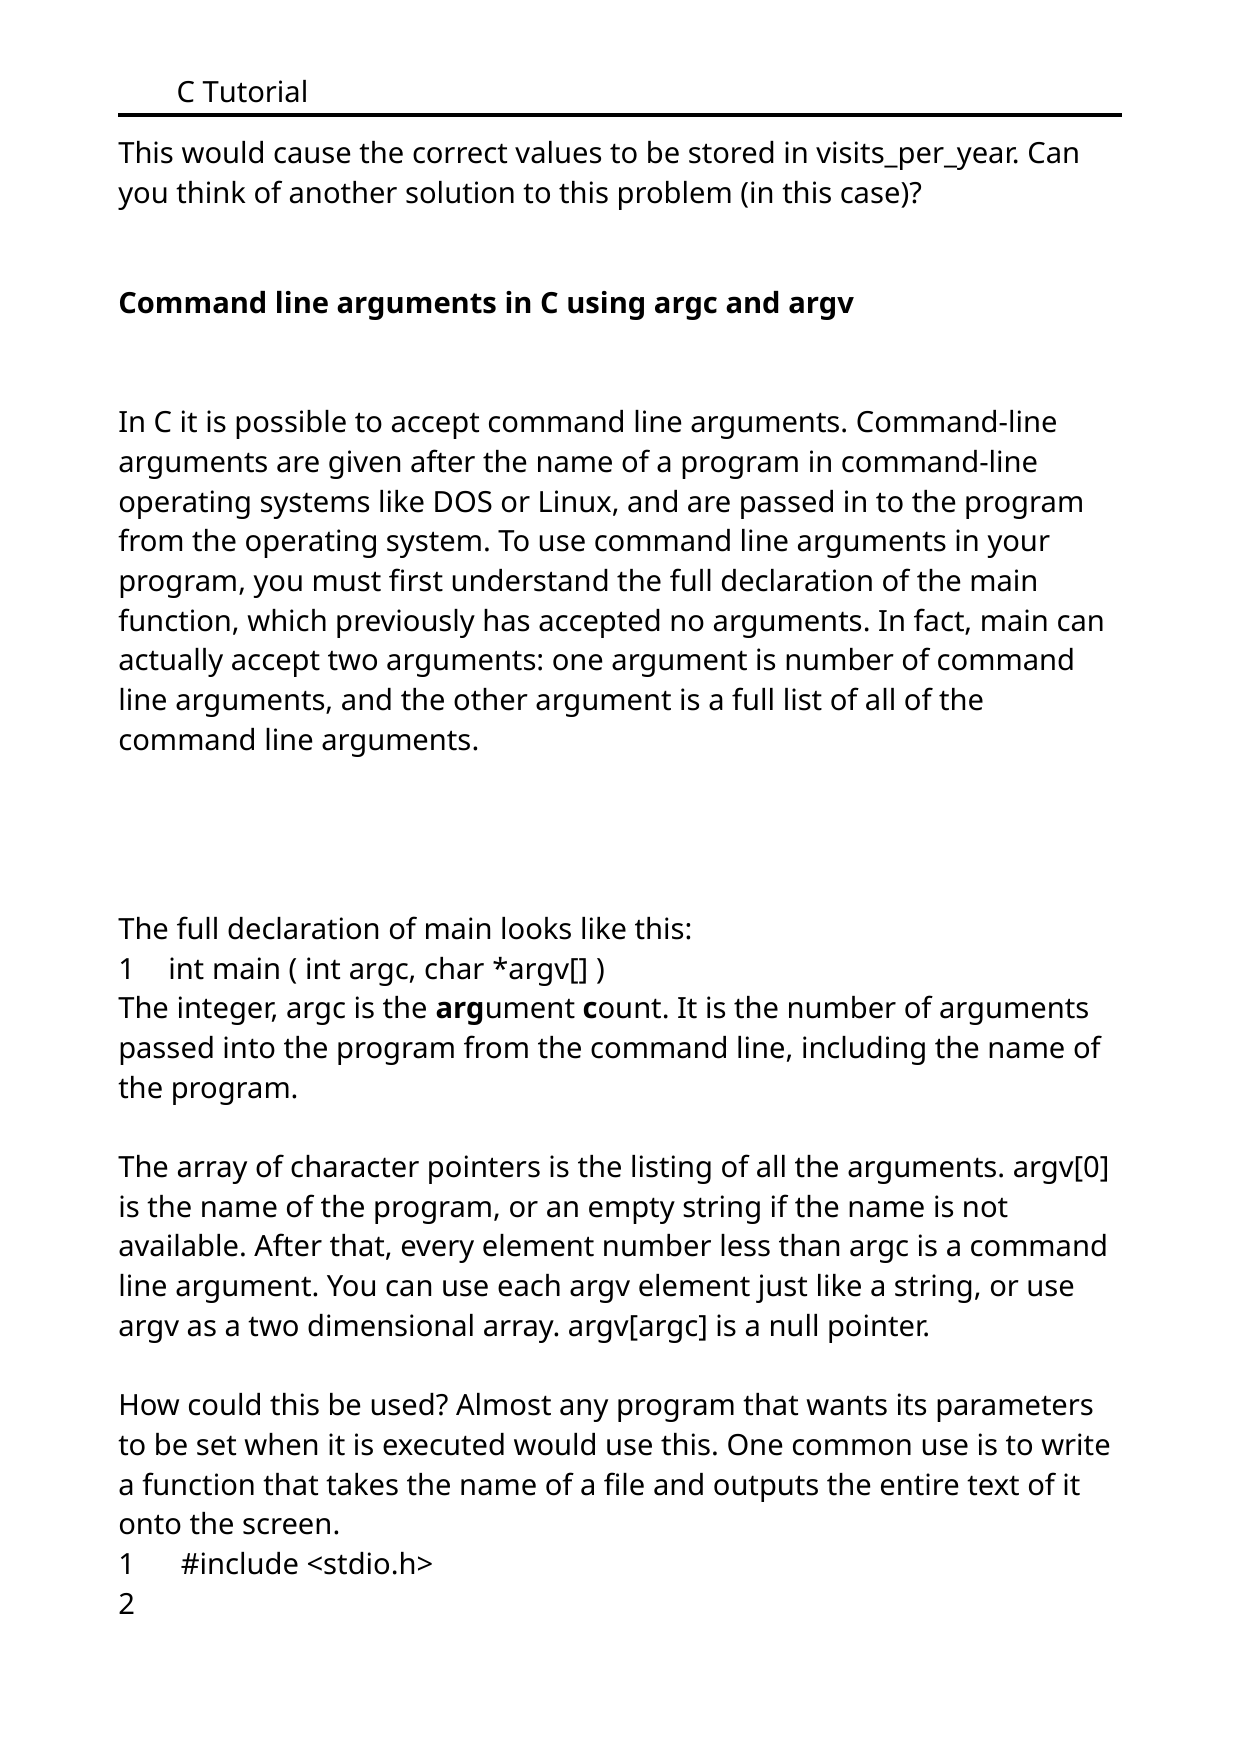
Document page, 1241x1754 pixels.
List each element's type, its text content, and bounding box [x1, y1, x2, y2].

subtitle Command line arguments in C using argc and argv [118, 282, 1122, 322]
text This would cause the correct values to be stored in visits_per_year. Can you think of another solution to this problem (in this case)? [118, 133, 1122, 243]
table_header 1 [118, 948, 168, 988]
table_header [181, 1543, 1240, 1623]
table_header int main ( int argc, char *argv[] ) [168, 948, 1240, 988]
text The integer, argc is the argument count. It is the number of arguments passed into the program from the command line, including the name of the program. The array of character pointers is the listing of all the arguments. argv[0] is the name of the program, or an empty string if the name is not available. After that, every element number less than argc is a command line argument. You can use each argv element just like a string, or use argv as a two dimensional array. argv[argc] is a null pointer. How could this be used? Almost any program that wants its parameters to be set when it is executed would use this. One common use is to write a function that takes the name of a file and outputs the entire text of it onto the screen. [118, 988, 1122, 1543]
text In C it is possible to accept command line arguments. Command-line arguments are given after the name of a program in command-line operating systems like DOS or Linux, and are passed in to the program from the operating system. To use command line arguments in your program, you must first understand the full declaration of the main function, which previously has accepted no arguments. In fact, main can actually accept two arguments: one argument is number of command line arguments, and the other argument is a full list of all of the command line arguments. [118, 401, 1122, 829]
text The full declaration of main looks like this: [118, 829, 1122, 948]
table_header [118, 1543, 181, 1623]
